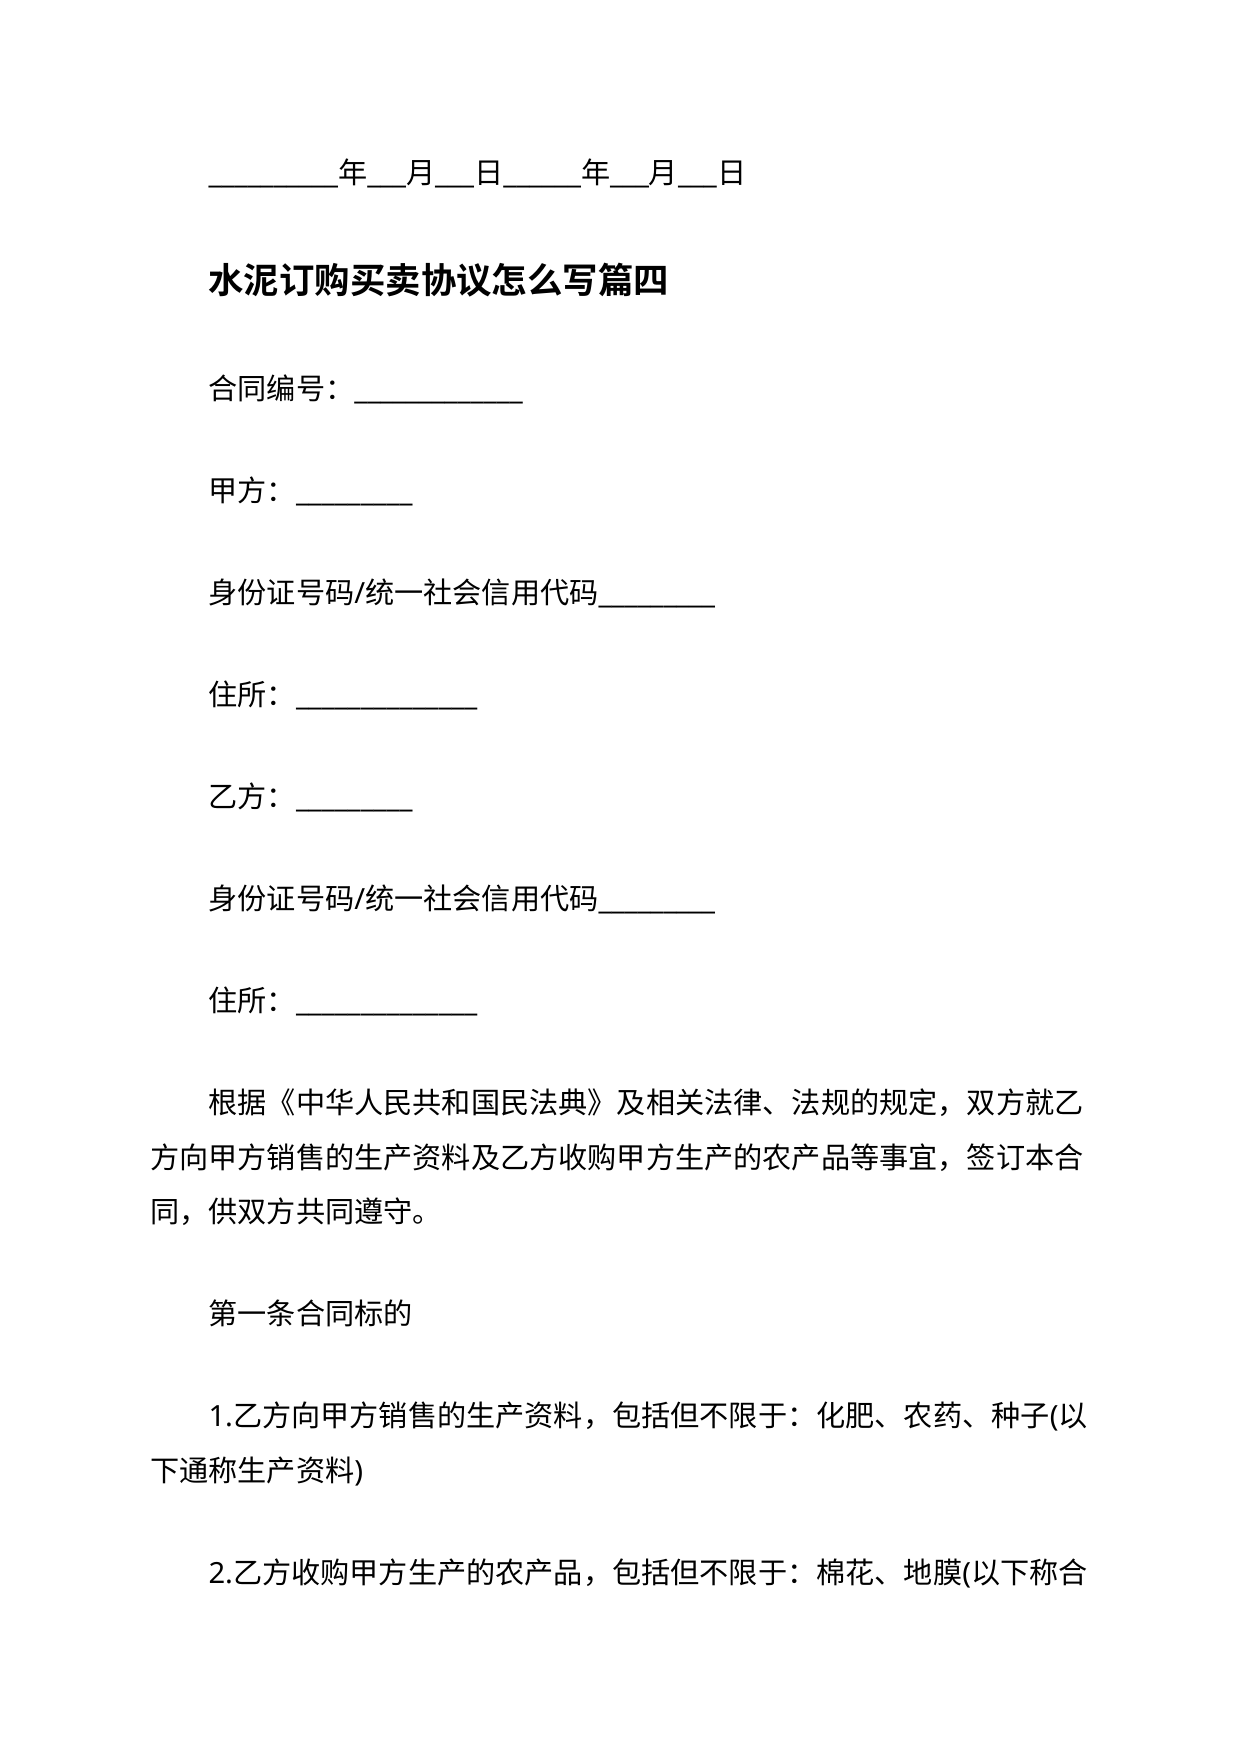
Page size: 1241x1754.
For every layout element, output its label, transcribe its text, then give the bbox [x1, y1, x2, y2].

text 水泥订购买卖协议怎么写篇四 [150, 252, 1090, 303]
text 住所：______________ [150, 977, 1090, 1020]
text 第一条合同标的 [150, 1291, 1090, 1333]
text 1.乙方向甲方销售的生产资料，包括但不限于：化肥、农药、种子(以下通称生产资料) [150, 1393, 1090, 1490]
text 甲方：_________ [150, 467, 1090, 510]
text 合同编号：_____________ [150, 365, 1090, 408]
text __________年___月___日______年___月___日 [150, 150, 1090, 192]
text 乙方：_________ [150, 773, 1090, 816]
text 身份证号码/统一社会信用代码_________ [150, 569, 1090, 612]
text 住所：______________ [150, 671, 1090, 714]
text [150, 1549, 1090, 1592]
text 根据《中华人民共和国民法典》及相关法律、法规的规定，双方就乙方向甲方销售的生产资料及乙方收购甲方生产的农产品等事宜，签订本合同，供双方共同遵守。 [150, 1079, 1090, 1231]
text 身份证号码/统一社会信用代码_________ [150, 875, 1090, 918]
